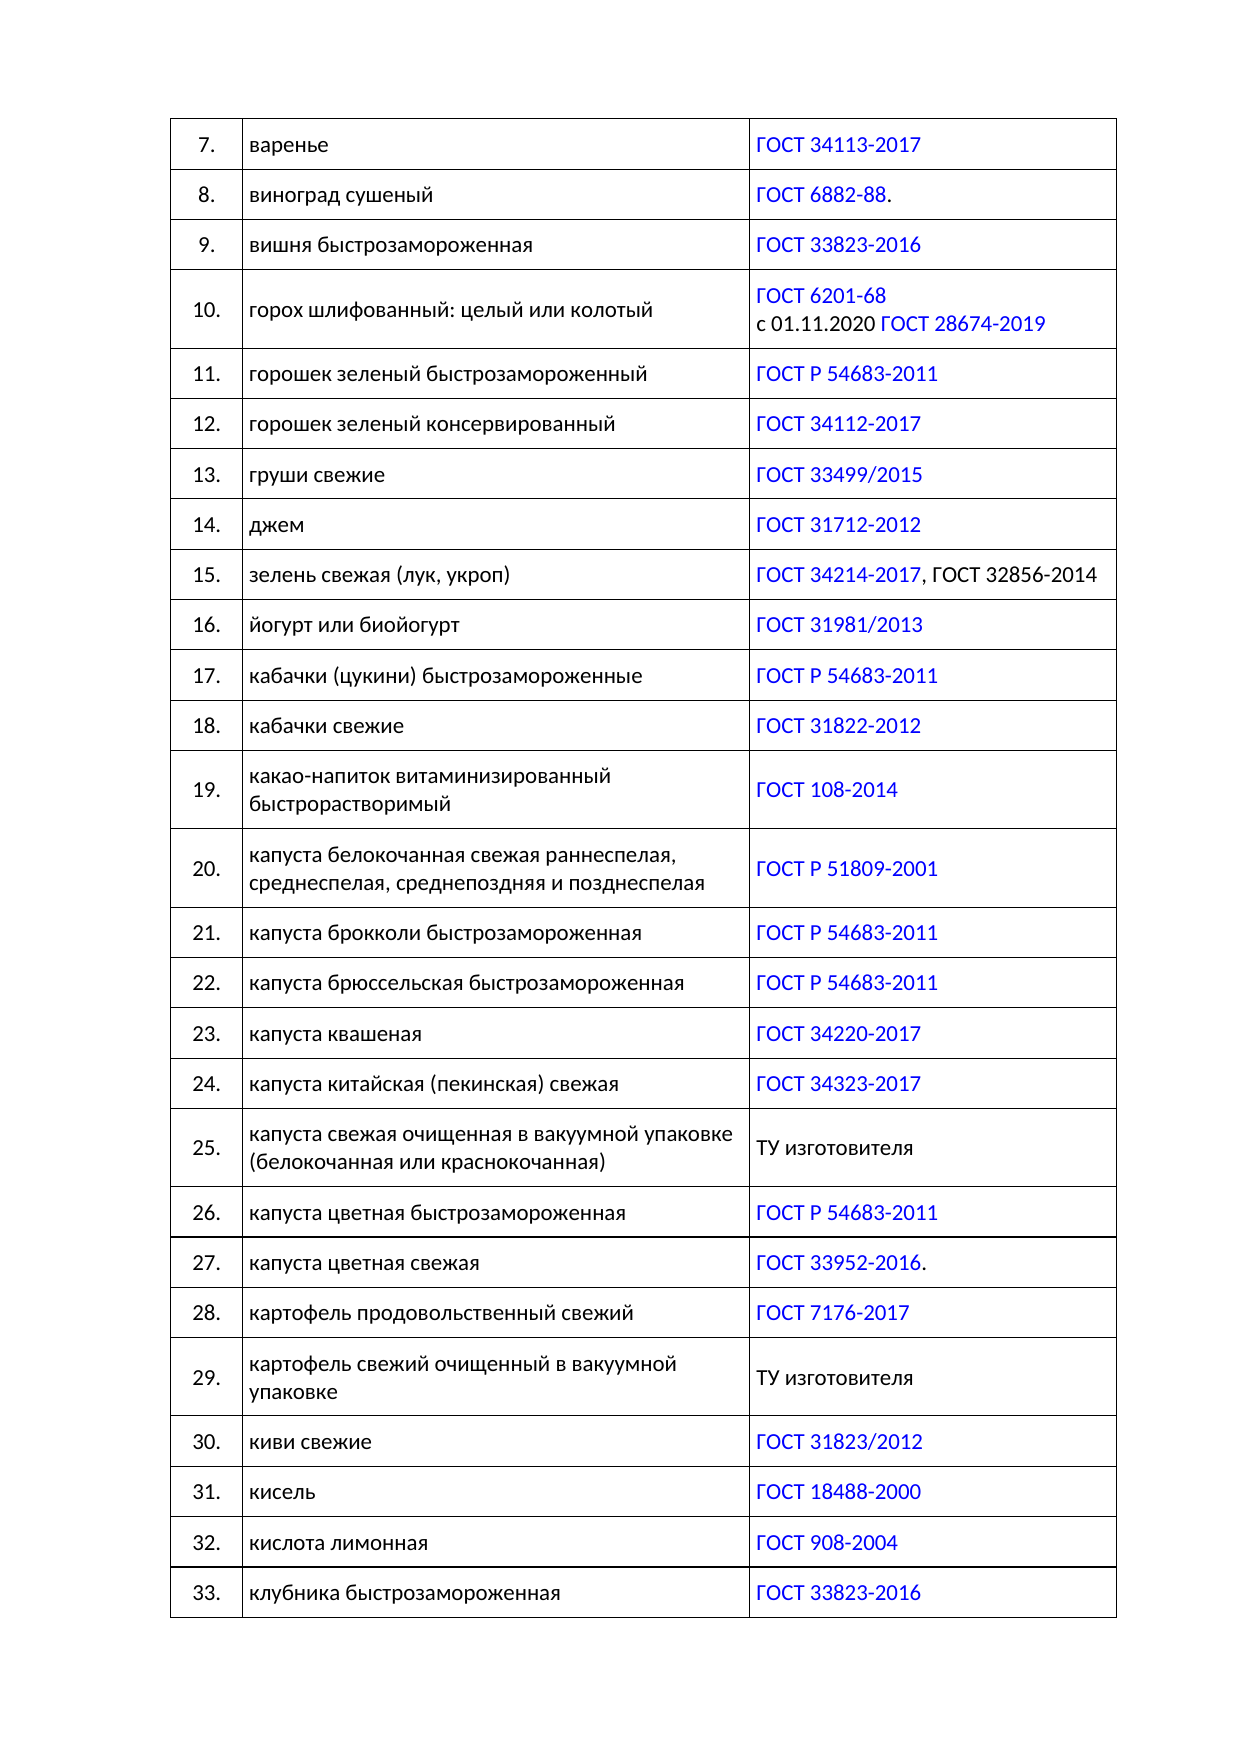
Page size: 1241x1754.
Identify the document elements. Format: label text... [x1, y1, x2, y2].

table_cell 19. [171, 751, 242, 828]
table_cell ГОСТ 34112-2017 [750, 399, 1116, 448]
table_cell ГОСТ 6882-88. [750, 170, 1116, 219]
table_cell 10. [171, 270, 242, 347]
table_cell 27. [171, 1238, 242, 1287]
table_cell вишня быстрозамороженная [243, 220, 749, 269]
table_cell горошек зеленый быстрозамороженный [243, 349, 749, 398]
table_cell 15. [171, 550, 242, 599]
table_cell капуста свежая очищенная в вакуумной упаковке (белокочанная или краснокочанная) [243, 1109, 749, 1186]
table_cell ГОСТ 6201-68 с 01.11.2020 ГОСТ 28674-2019 [750, 270, 1116, 347]
table_cell 26. [171, 1187, 242, 1236]
table_cell ТУ изготовителя [750, 1109, 1116, 1186]
table_cell ГОСТ 33823-2016 [750, 220, 1116, 269]
table_cell ГОСТ Р 54683-2011 [750, 908, 1116, 957]
table_cell ГОСТ 34220-2017 [750, 1008, 1116, 1057]
table_cell ГОСТ 31823/2012 [750, 1416, 1116, 1466]
table_cell 11. [171, 349, 242, 398]
table_cell 8. [171, 170, 242, 219]
table_cell ТУ изготовителя [750, 1338, 1116, 1415]
table_cell картофель свежий очищенный в вакуумной упаковке [243, 1338, 749, 1415]
table_cell 9. [171, 220, 242, 269]
table_cell зелень свежая (лук, укроп) [243, 550, 749, 599]
table_cell капуста цветная быстрозамороженная [243, 1187, 749, 1236]
table_cell 12. [171, 399, 242, 448]
table_cell груши свежие [243, 449, 749, 498]
table_cell 24. [171, 1059, 242, 1108]
table_cell варенье [243, 119, 749, 168]
table_cell ГОСТ 34113-2017 [750, 119, 1116, 168]
table_cell ГОСТ 108-2014 [750, 751, 1116, 828]
table_cell 33. [171, 1568, 242, 1617]
table_cell ГОСТ 908-2004 [750, 1517, 1116, 1566]
table_cell ГОСТ 18488-2000 [750, 1467, 1116, 1516]
table_cell 18. [171, 701, 242, 750]
table_cell 28. [171, 1288, 242, 1337]
table_cell какао-напиток витаминизированный быстрорастворимый [243, 751, 749, 828]
table_cell ГОСТ 33499/2015 [750, 449, 1116, 498]
table_cell кисель [243, 1467, 749, 1516]
table_cell 21. [171, 908, 242, 957]
table_cell капуста брюссельская быстрозамороженная [243, 958, 749, 1007]
table_cell 20. [171, 829, 242, 907]
table_cell 25. [171, 1109, 242, 1186]
table_cell капуста китайская (пекинская) свежая [243, 1059, 749, 1108]
table_cell 29. [171, 1338, 242, 1415]
table_cell ГОСТ 34214-2017, ГОСТ 32856-2014 [750, 550, 1116, 599]
table_cell 17. [171, 650, 242, 699]
table_cell джем [243, 499, 749, 549]
table_cell горох шлифованный: целый или колотый [243, 270, 749, 347]
table_cell капуста квашеная [243, 1008, 749, 1057]
table_cell ГОСТ 31822-2012 [750, 701, 1116, 750]
table_cell 22. [171, 958, 242, 1007]
table_cell 14. [171, 499, 242, 549]
table_cell кабачки свежие [243, 701, 749, 750]
table_cell ГОСТ Р 54683-2011 [750, 349, 1116, 398]
table_cell ГОСТ 33952-2016. [750, 1238, 1116, 1287]
table_cell ГОСТ 7176-2017 [750, 1288, 1116, 1337]
table_cell ГОСТ 33823-2016 [750, 1568, 1116, 1617]
table_cell ГОСТ 31981/2013 [750, 600, 1116, 649]
table_cell ГОСТ Р 54683-2011 [750, 650, 1116, 699]
table_cell капуста брокколи быстрозамороженная [243, 908, 749, 957]
table_cell йогурт или биойогурт [243, 600, 749, 649]
table_cell ГОСТ Р 51809-2001 [750, 829, 1116, 907]
table_cell 32. [171, 1517, 242, 1566]
table_cell 31. [171, 1467, 242, 1516]
table_cell 23. [171, 1008, 242, 1057]
table_cell 30. [171, 1416, 242, 1466]
table_cell ГОСТ 31712-2012 [750, 499, 1116, 549]
table_cell киви свежие [243, 1416, 749, 1466]
table_cell виноград сушеный [243, 170, 749, 219]
table_cell 7. [171, 119, 242, 168]
table_cell горошек зеленый консервированный [243, 399, 749, 448]
table_cell ГОСТ Р 54683-2011 [750, 958, 1116, 1007]
table_cell картофель продовольственный свежий [243, 1288, 749, 1337]
table_cell 16. [171, 600, 242, 649]
table_cell капуста цветная свежая [243, 1238, 749, 1287]
table_cell кислота лимонная [243, 1517, 749, 1566]
table_cell 13. [171, 449, 242, 498]
table_cell ГОСТ 34323-2017 [750, 1059, 1116, 1108]
table_cell капуста белокочанная свежая раннеспелая, среднеспелая, среднепоздняя и позднеспелая [243, 829, 749, 907]
table_cell ГОСТ Р 54683-2011 [750, 1187, 1116, 1236]
table_cell кабачки (цукини) быстрозамороженные [243, 650, 749, 699]
table_cell клубника быстрозамороженная [243, 1568, 749, 1617]
